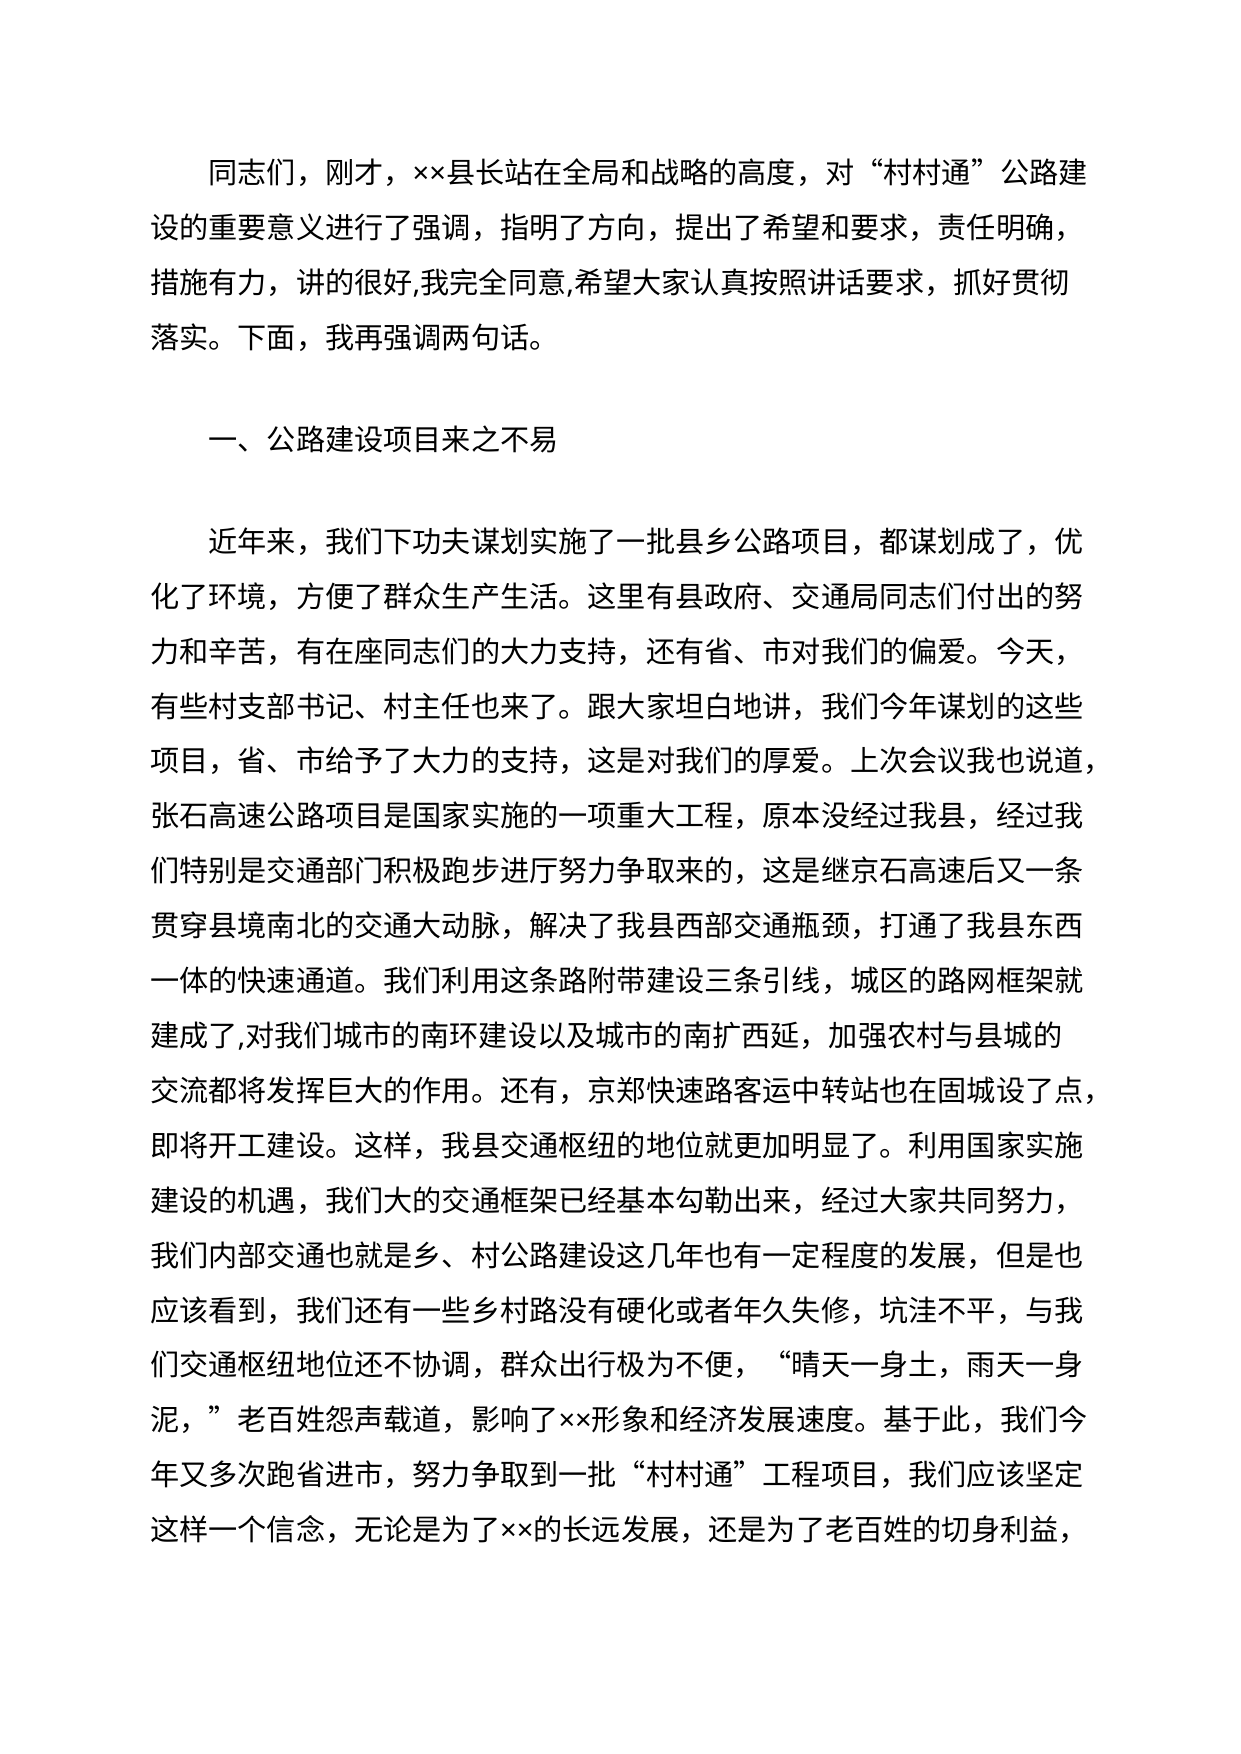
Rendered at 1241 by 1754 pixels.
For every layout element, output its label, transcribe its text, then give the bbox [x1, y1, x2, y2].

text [150, 518, 1090, 1549]
text 同志们，刚才，××县长站在全局和战略的高度，对“村村通”公路建设的重要意义进行了强调，指明了方向，提出了希望和要求，责任明确，措施有力，讲的很好,我完全同意,希望大家认真按照讲话要求，抓好贯彻落实。下面，我再强调两句话。 [150, 150, 1090, 357]
text 一、公路建设项目来之不易 [150, 417, 1090, 459]
